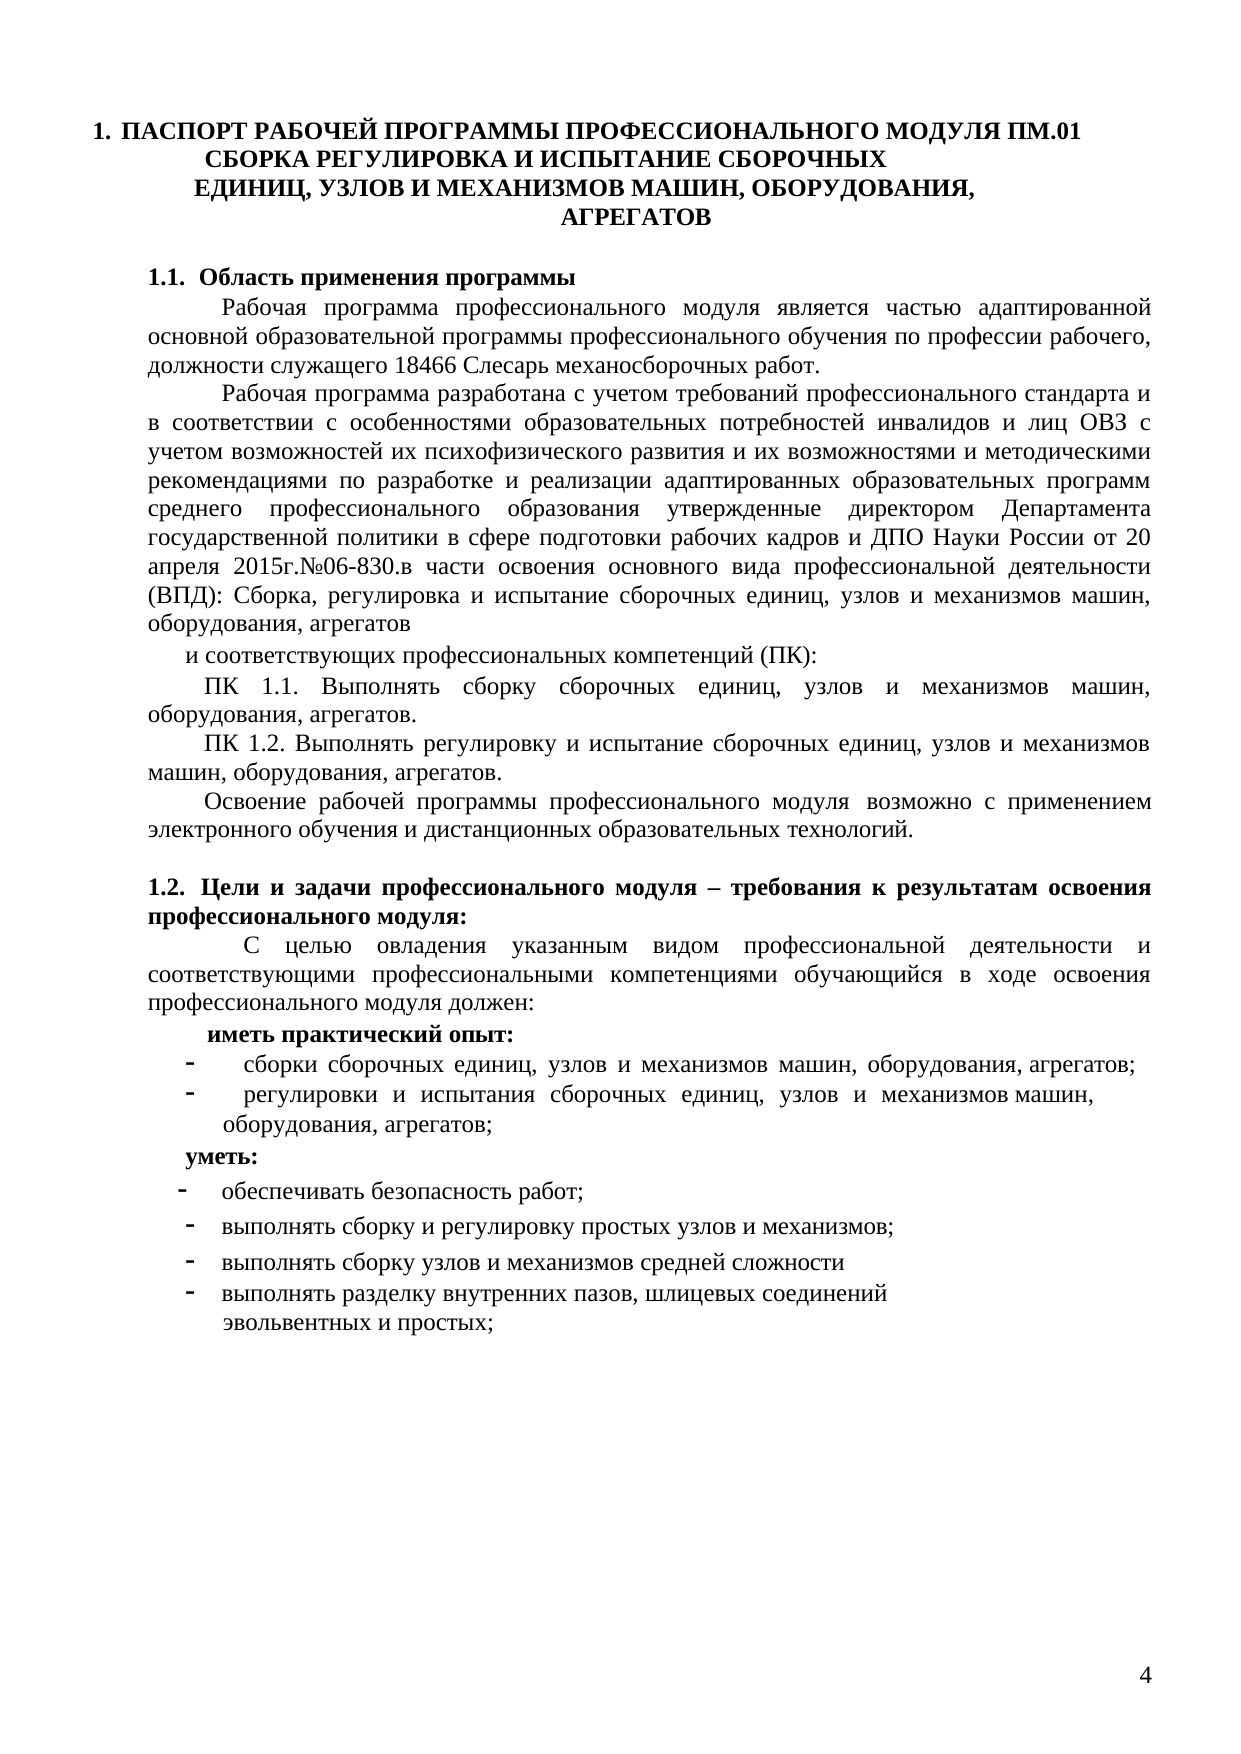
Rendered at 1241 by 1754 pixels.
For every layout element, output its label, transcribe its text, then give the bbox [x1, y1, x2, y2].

subtitle иметь практический опыт: [207, 1016, 1166, 1049]
list сборки сборочных единиц, узлов и механизмов машин, оборудования, агрегатов; [185, 1049, 1152, 1079]
list регулировки и испытания сборочных единиц, узлов и механизмов машин, оборудования, агрегатов; [185, 1079, 1151, 1138]
text С целью овладения указанным видом профессиональной деятельности и соответствующими профессиональными компетенциями обучающийся в ходе освоения профессионального модуля должен: [148, 930, 1151, 1016]
subtitle ПАСПОРТ РАБОЧЕЙ ПРОГРАММЫ ПРОФЕССИОНАЛЬНОГО МОДУЛЯ ПМ.01 СБОРКА РЕГУЛИРОВКА И ИСПЫТАНИЕ СБОРОЧНЫХ [92, 116, 1148, 173]
list обеспечивать безопасность работ; [177, 1171, 1166, 1206]
list выполнять сборку и регулировку простых узлов и механизмов; [185, 1206, 1166, 1242]
list выполнять разделку внутренних пазов, шлицевых соединений эвольвентных и простых; [185, 1278, 998, 1336]
text Рабочая программа разработана с учетом требований профессионального стандарта и в соответствии с особенностями образовательных потребностей инвалидов и лиц ОВЗ с учетом возможностей их психофизического развития и их возможностями и методическими рекомендациями по разработке и реализации адаптированных образовательных программ среднего профессионального образования утвержденные директором Департамента государственной политики в сфере подготовки рабочих кадров и ДПО Науки России от 20 апреля 2015г.№06-830.в части освоения основного вида профессиональной деятельности (ВПД): Сборка, регулировка и испытание сборочных единиц, узлов и механизмов машин, оборудования, агрегатов [148, 378, 1152, 637]
list выполнять сборку узлов и механизмов средней сложности [185, 1242, 1166, 1278]
subtitle уметь: [185, 1138, 1166, 1171]
subtitle Цели и задачи профессионального модуля – требования к результатам освоения профессионального модуля: [148, 872, 1152, 930]
text ПК 1.1. Выполнять сборку сборочных единиц, узлов и механизмов машин, оборудования, агрегатов. [148, 671, 1151, 728]
text Рабочая программа профессионального модуля является частью адаптированной основной образовательной программы профессионального обучения по профессии рабочего, должности служащего 18466 Слесарь механосборочных работ. [148, 292, 1152, 378]
text ПК 1.2. Выполнять регулировку и испытание сборочных единиц, узлов и механизмов машин, оборудования, агрегатов. [148, 728, 1151, 786]
text ЕДИНИЦ, УЗЛОВ И МЕХАНИЗМОВ МАШИН, ОБОРУДОВАНИЯ, АГРЕГАТОВ [194, 173, 1105, 231]
subtitle Область применения программы [148, 259, 1166, 292]
text и соответствующих профессиональных компетенций (ПК): [185, 637, 1166, 671]
text Освоение рабочей программы профессионального модуля возможно с применением электронного обучения и дистанционных образовательных технологий. [148, 786, 1152, 843]
